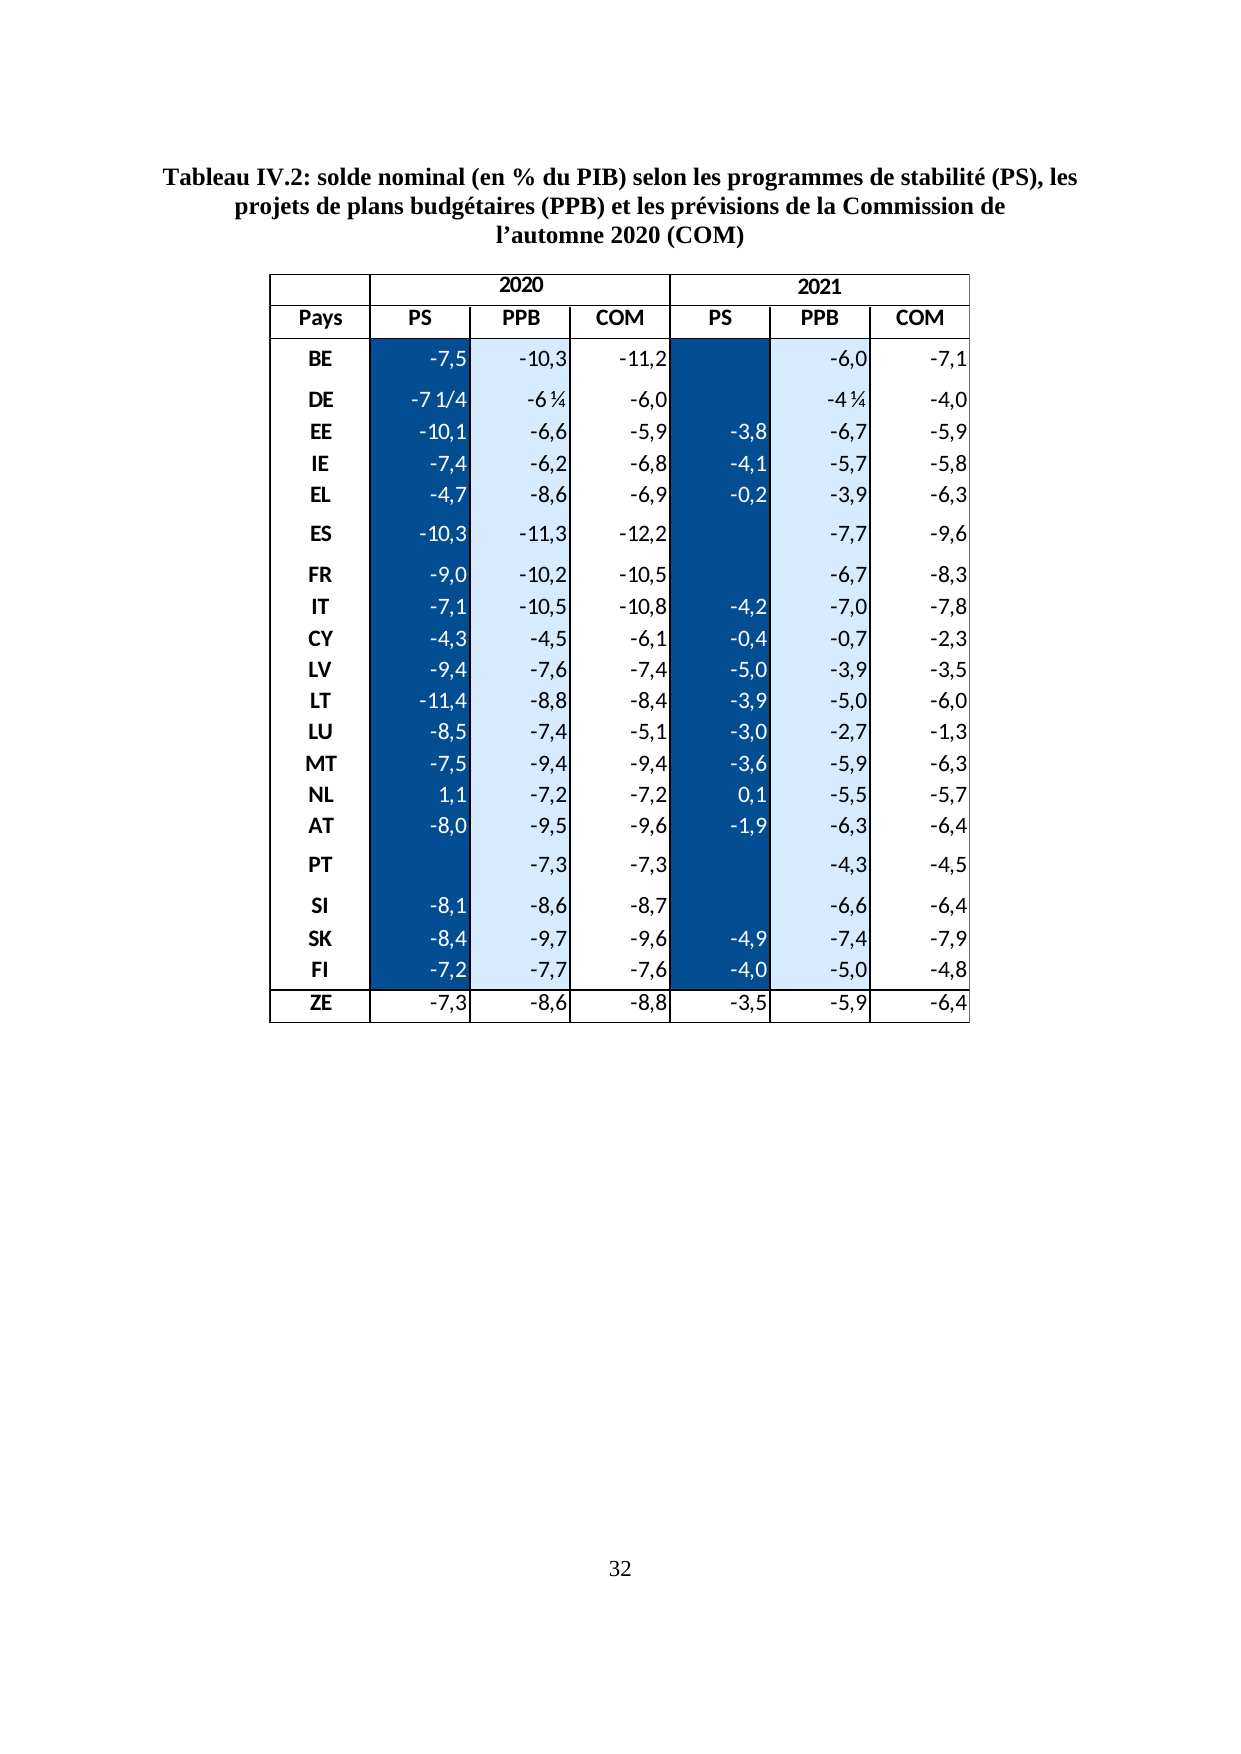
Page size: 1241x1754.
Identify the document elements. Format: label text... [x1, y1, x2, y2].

text Tableau IV.2: solde nominal (en % du PIB) selon les programmes de stabilité (PS), les projets de plans budgétaires (PPB) et les prévisions de la Commission de l’automne 2020 (COM) [150, 162, 1090, 249]
